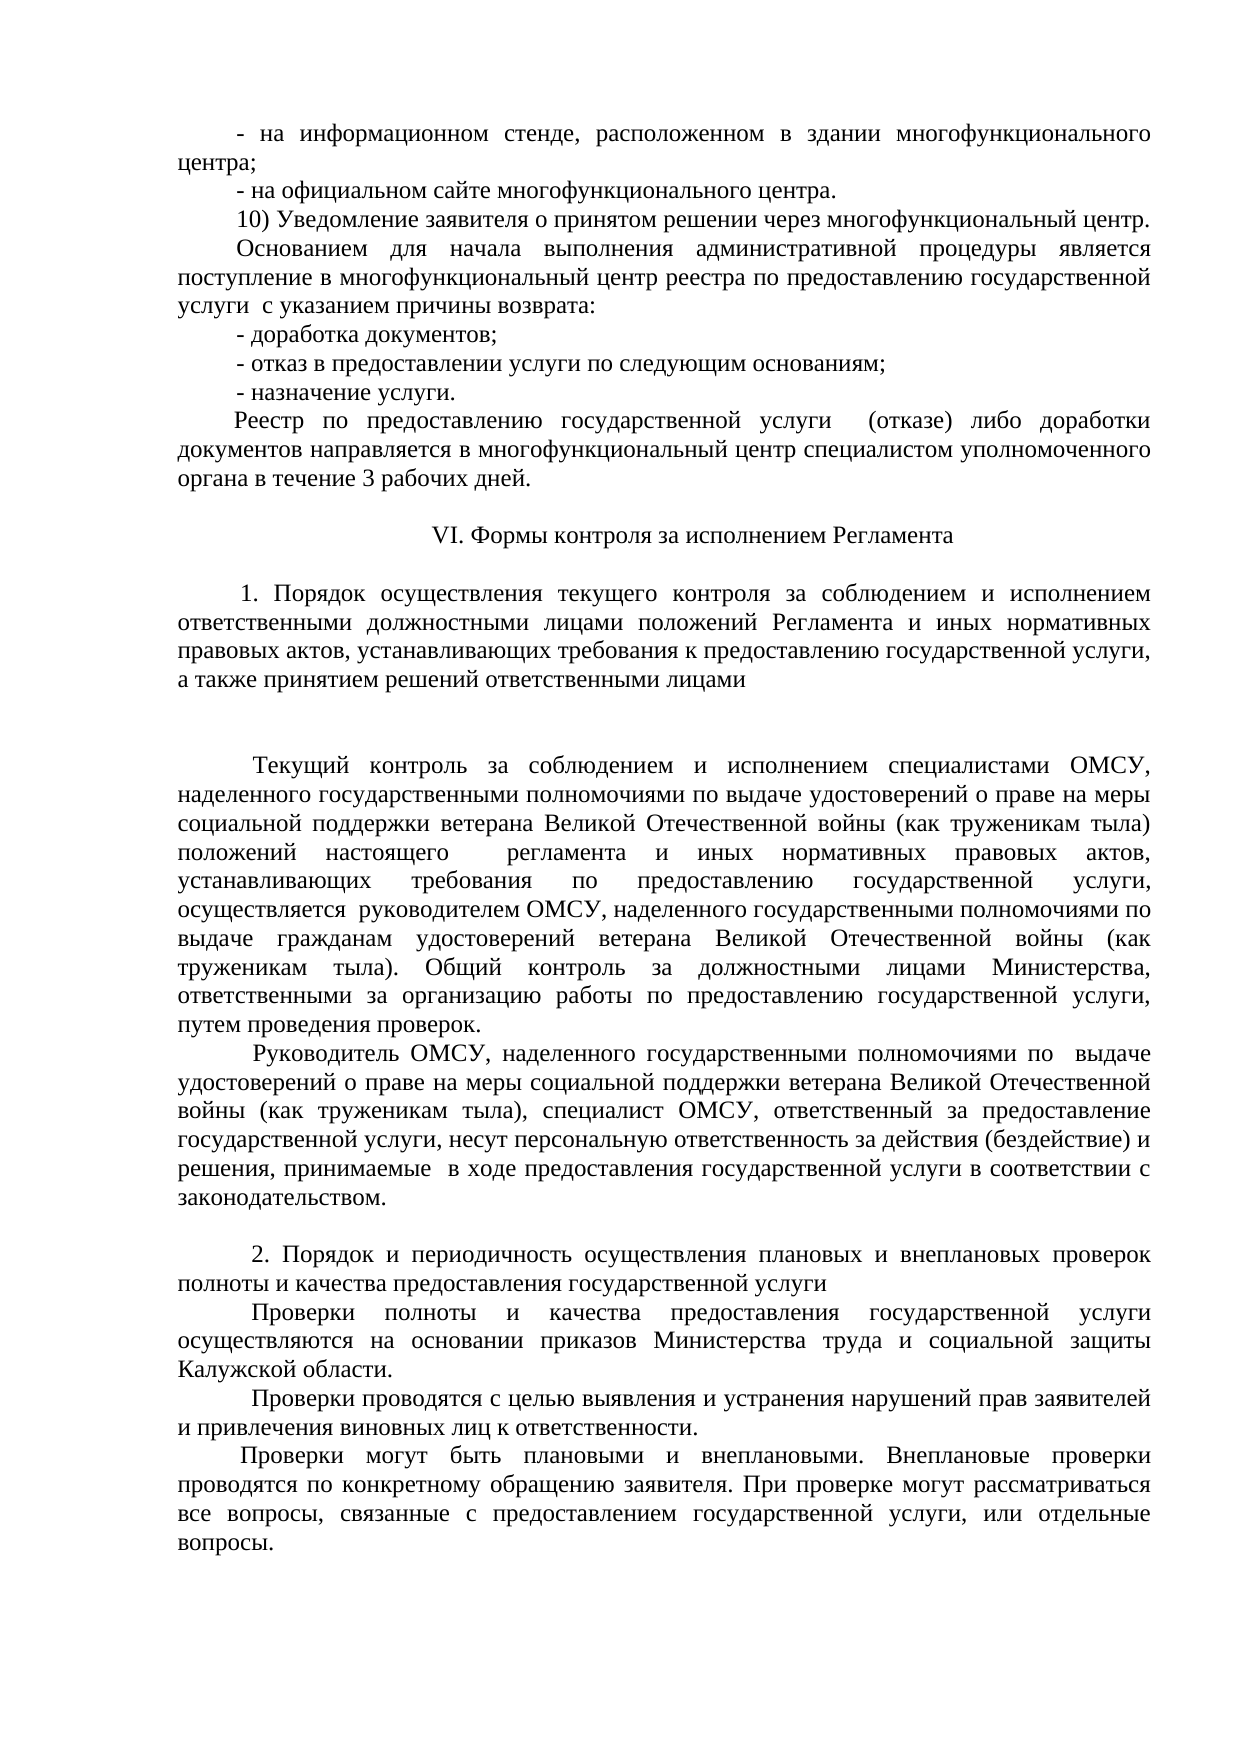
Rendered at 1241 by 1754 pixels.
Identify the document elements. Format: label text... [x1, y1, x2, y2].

text Проверки проводятся с целью выявления и устранения нарушений прав заявителей и привлечения виновных лиц к ответственности. [177, 1383, 1152, 1441]
text 10) Уведомление заявителя о принятом решении через многофункциональный центр. [177, 204, 1152, 233]
text - на информационном стенде, расположенном в здании многофункционального центра; [177, 118, 1152, 176]
text - назначение услуги. [177, 377, 1152, 406]
text Основанием для начала выполнения административной процедуры является поступление в многофункциональный центр реестра по предоставлению государственной услуги с указанием причины возврата: [177, 233, 1152, 319]
text - доработка документов; [177, 319, 1152, 348]
text - на официальном сайте многофункционального центра. [177, 176, 1152, 204]
text VI. Формы контроля за исполнением Регламента [177, 521, 1152, 549]
text Текущий контроль за соблюдением и исполнением специалистами ОМСУ, наделенного государственными полномочиями по выдаче удостоверений о праве на меры социальной поддержки ветерана Великой Отечественной войны (как труженикам тыла) положений настоящего регламента и иных нормативных правовых актов, устанавливающих требования по предоставлению государственной услуги, осуществляется руководителем ОМСУ, наделенного государственными полномочиями по выдаче гражданам удостоверений ветерана Великой Отечественной войны (как труженикам тыла). Общий контроль за должностными лицами Министерства, ответственными за организацию работы по предоставлению государственной услуги, путем проведения проверок. [177, 751, 1152, 1038]
text Реестр по предоставлению государственной услуги (отказе) либо доработки документов направляется в многофункциональный центр специалистом уполномоченного органа в течение 3 рабочих дней. [177, 406, 1152, 492]
text - отказ в предоставлении услуги по следующим основаниям; [177, 348, 1152, 377]
text Проверки могут быть плановыми и внеплановыми. Внеплановые проверки проводятся по конкретному обращению заявителя. При проверке могут рассматриваться все вопросы, связанные с предоставлением государственной услуги, или отдельные вопросы. [177, 1441, 1152, 1556]
text 2. Порядок и периодичность осуществления плановых и внеплановых проверок полноты и качества предоставления государственной услуги [177, 1239, 1152, 1297]
text 1. Порядок осуществления текущего контроля за соблюдением и исполнением ответственными должностными лицами положений Регламента и иных нормативных правовых актов, устанавливающих требования к предоставлению государственной услуги, а также принятием решений ответственными лицами [177, 578, 1152, 693]
text Проверки полноты и качества предоставления государственной услуги осуществляются на основании приказов Министерства труда и социальной защиты Калужской области. [177, 1297, 1152, 1383]
text Руководитель ОМСУ, наделенного государственными полномочиями по выдаче удостоверений о праве на меры социальной поддержки ветерана Великой Отечественной войны (как труженикам тыла), специалист ОМСУ, ответственный за предоставление государственной услуги, несут персональную ответственность за действия (бездействие) и решения, принимаемые в ходе предоставления государственной услуги в соответствии с законодательством. [177, 1038, 1152, 1211]
